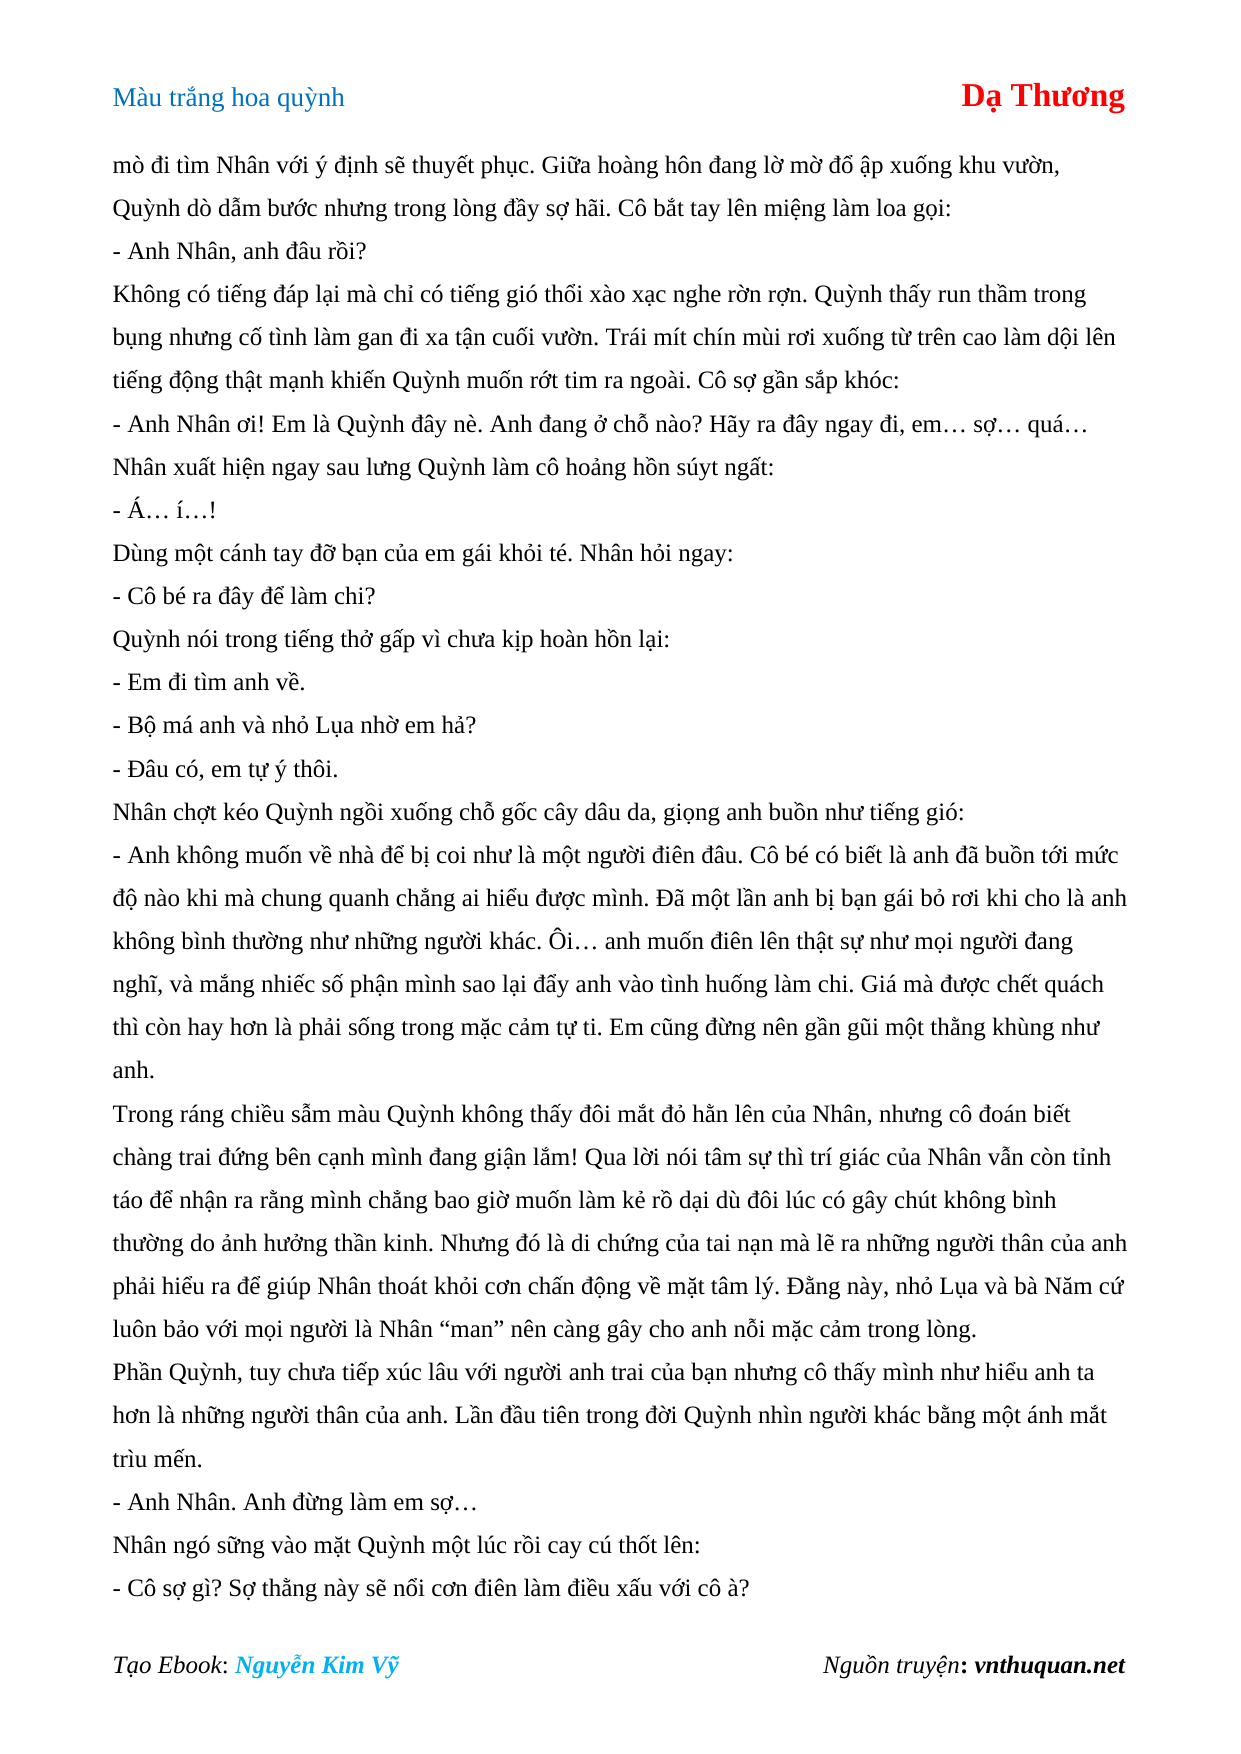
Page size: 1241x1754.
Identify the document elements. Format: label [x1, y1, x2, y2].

text [112, 150, 1128, 1602]
